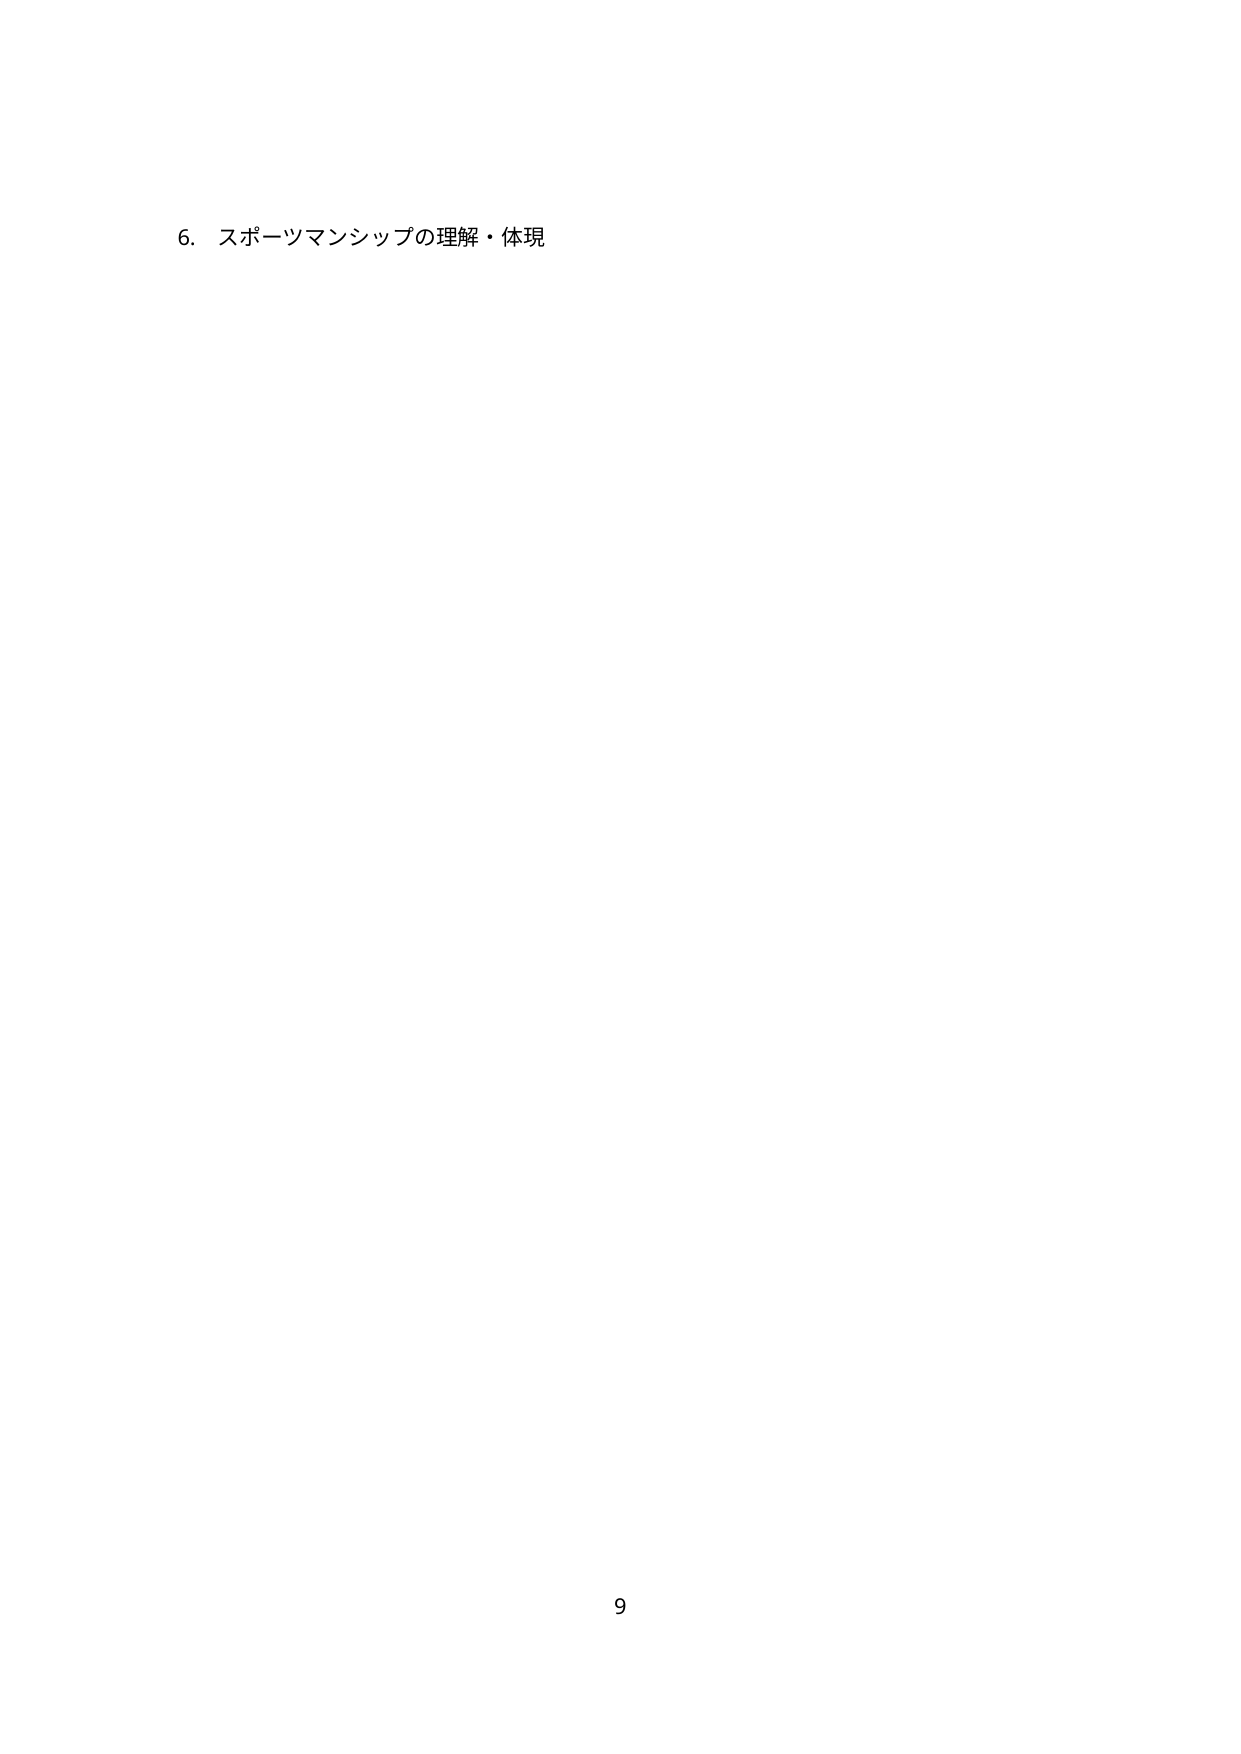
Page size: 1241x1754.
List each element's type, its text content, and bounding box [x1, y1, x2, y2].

text 6. スポーツマンシップの理解・体現 [177, 217, 1063, 254]
